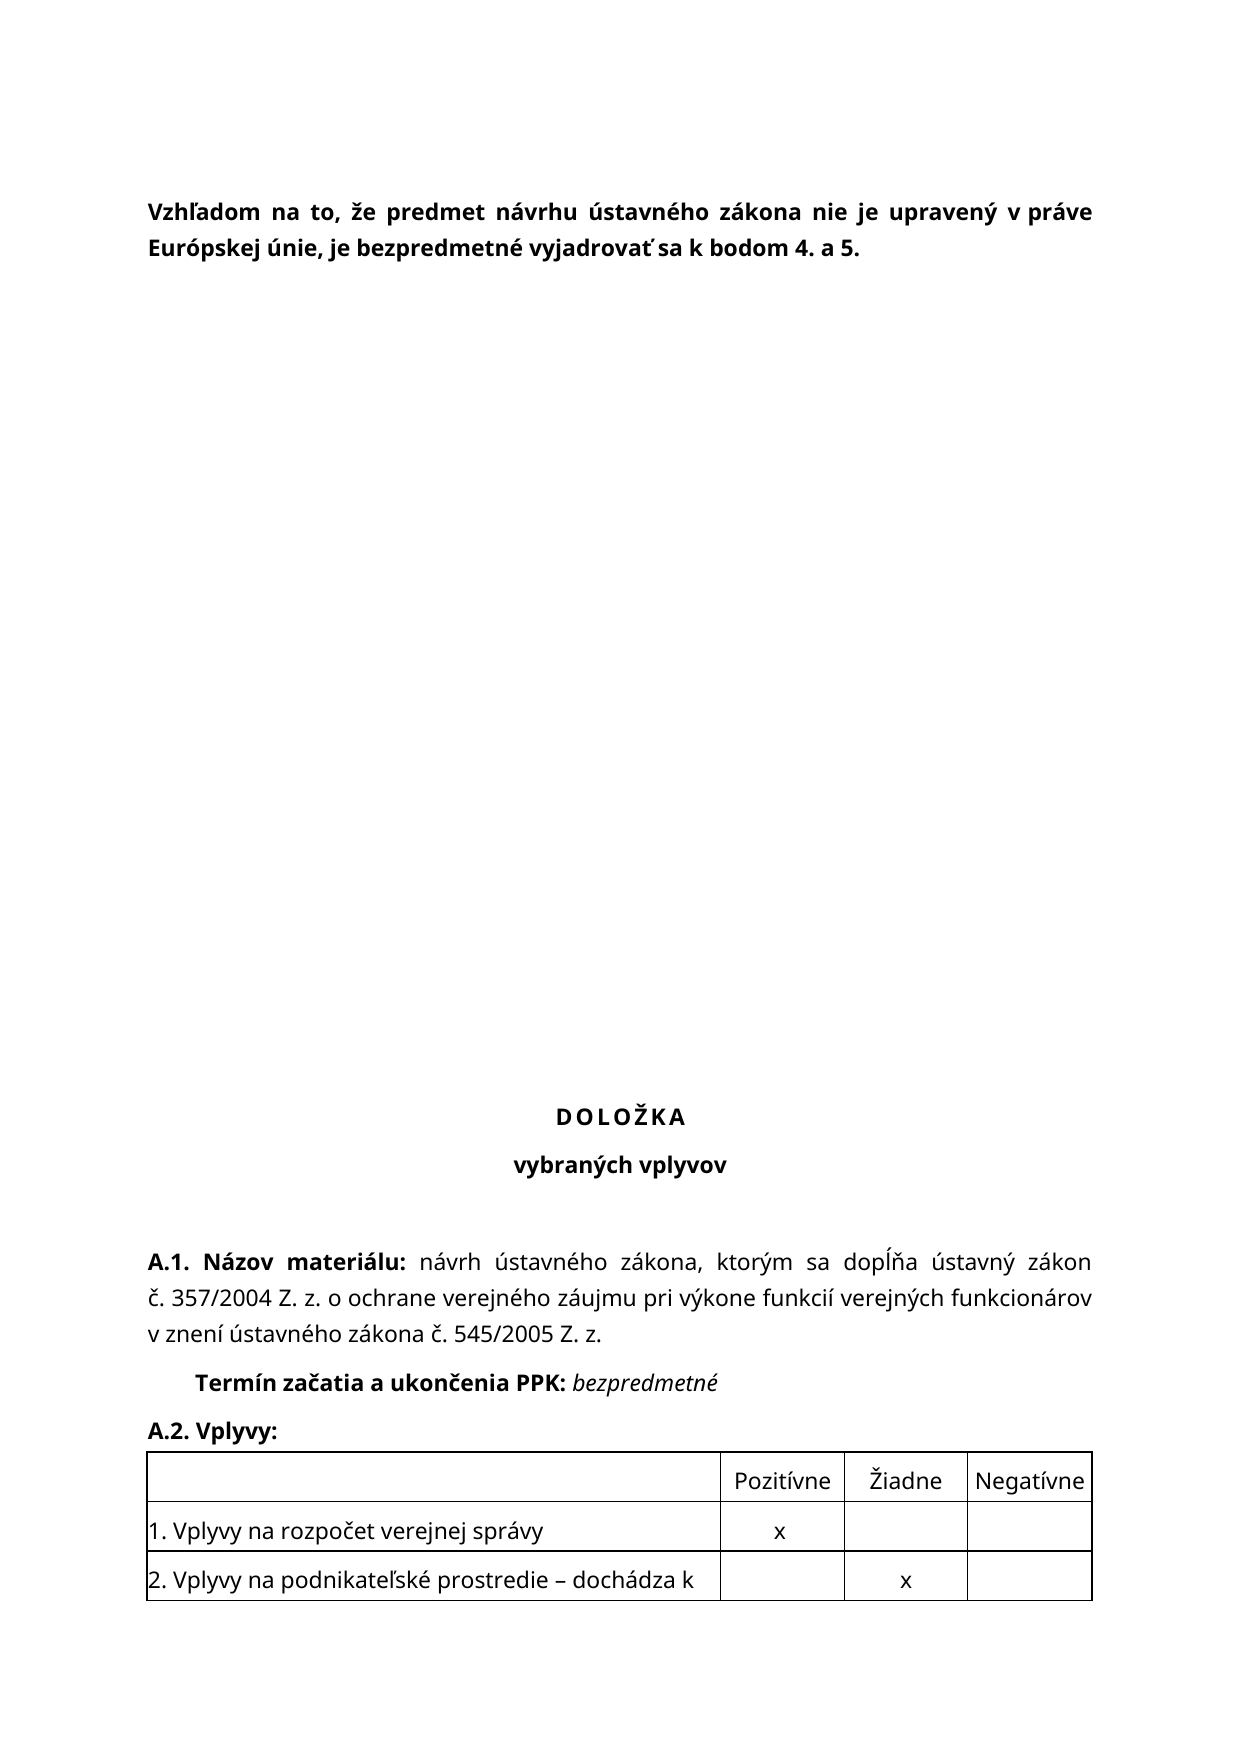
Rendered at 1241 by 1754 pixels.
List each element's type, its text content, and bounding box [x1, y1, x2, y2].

text A.2. Vplyvy: [148, 1415, 1093, 1446]
table_header Žiadne [845, 1453, 967, 1501]
text Vzhľadom na to, že predmet návrhu ústavného zákona nie je upravený v práve Európskej únie, je bezpredmetné vyjadrovať sa k bodom 4. a 5. [148, 196, 1093, 263]
table_header Pozitívne [721, 1453, 844, 1501]
table_cell [845, 1502, 967, 1550]
table_cell x [845, 1552, 967, 1600]
text vybraných vplyvov [148, 1149, 1093, 1181]
table_cell [968, 1502, 1091, 1550]
table_cell 1. Vplyvy na rozpočet verejnej správy [148, 1502, 720, 1550]
table_cell [968, 1552, 1091, 1600]
table_header [148, 1453, 720, 1501]
table_cell x [721, 1502, 844, 1550]
text Termín začatia a ukončenia PPK: bezpredmetné [148, 1367, 1093, 1398]
table_header Negatívne [968, 1453, 1091, 1501]
text Doložka [148, 1101, 1093, 1132]
table_cell [721, 1552, 844, 1600]
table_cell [148, 1552, 720, 1600]
text A.1. Názov materiálu: návrh ústavného zákona, ktorým sa dopĺňa ústavný zákon č. 357/2004 Z. z. o ochrane verejného záujmu pri výkone funkcií verejných funkcionárov v znení ústavného zákona č. 545/2005 Z. z. [148, 1246, 1093, 1349]
